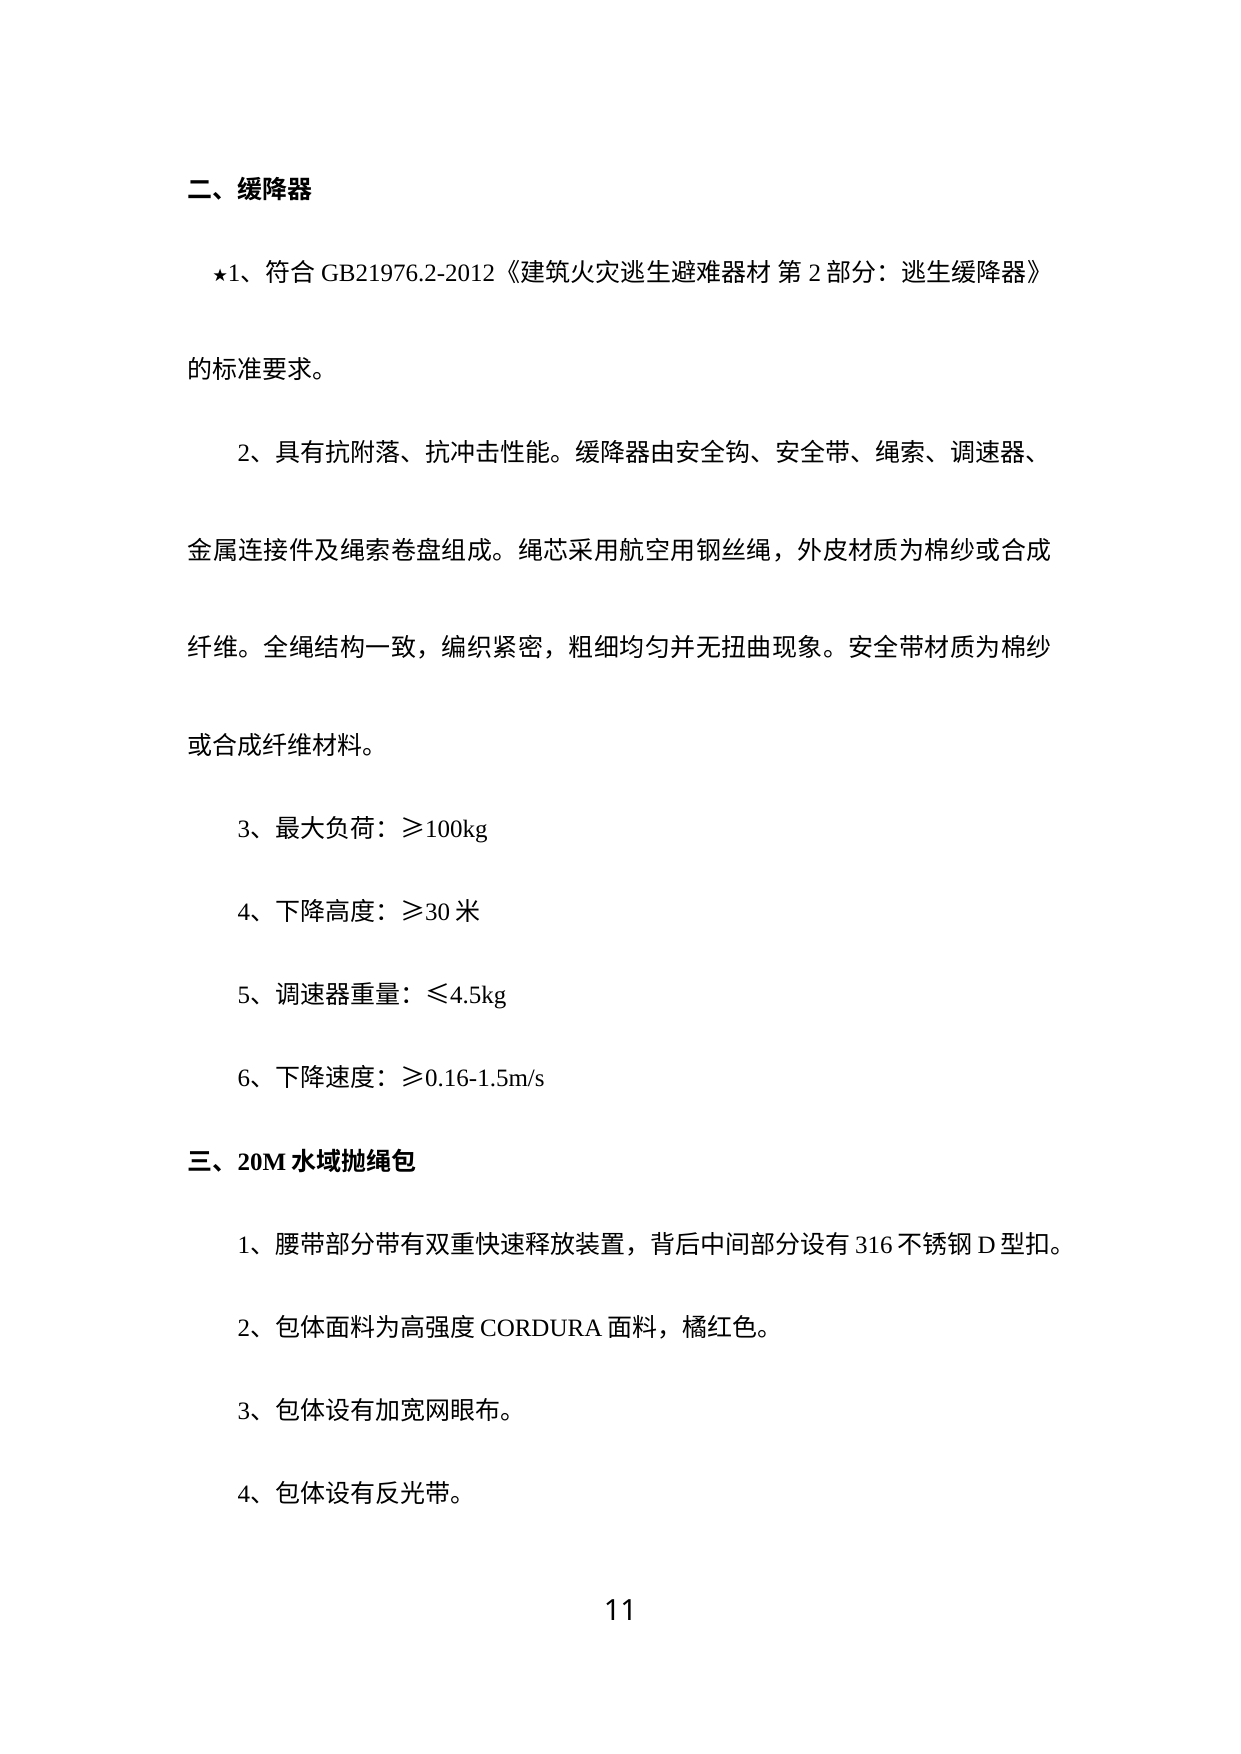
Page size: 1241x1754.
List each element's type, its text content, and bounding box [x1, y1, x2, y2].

text 三、20M水域抛绳包 [187, 1127, 1053, 1192]
text 5、调速器重量：≤4.5kg [187, 960, 1053, 1025]
text ★1、符合GB21976.2-2012《建筑火灾逃生避难器材 第2部分：逃生缓降器》的标准要求。 [187, 238, 1053, 400]
text 2、具有抗附落、抗冲击性能。缓降器由安全钩、安全带、绳索、调速器、金属连接件及绳索卷盘组成。绳芯采用航空用钢丝绳，外皮材质为棉纱或合成纤维。全绳结构一致，编织紧密，粗细均匀并无扭曲现象。安全带材质为棉纱或合成纤维材料。 [187, 418, 1053, 776]
text 4、下降高度：≥30米 [187, 877, 1053, 942]
text 1、腰带部分带有双重快速释放装置，背后中间部分设有316不锈钢D型扣。 [187, 1210, 1053, 1275]
text 6、下降速度：≥0.16-1.5m/s [187, 1043, 1053, 1108]
text 2、包体面料为高强度CORDURA面料，橘红色。 [187, 1293, 1053, 1358]
text 二、缓降器 [187, 155, 1053, 220]
text 3、最大负荷：≥100kg [187, 794, 1053, 859]
text 3、包体设有加宽网眼布。 [187, 1376, 1053, 1441]
text 4、包体设有反光带。 [187, 1459, 1053, 1524]
